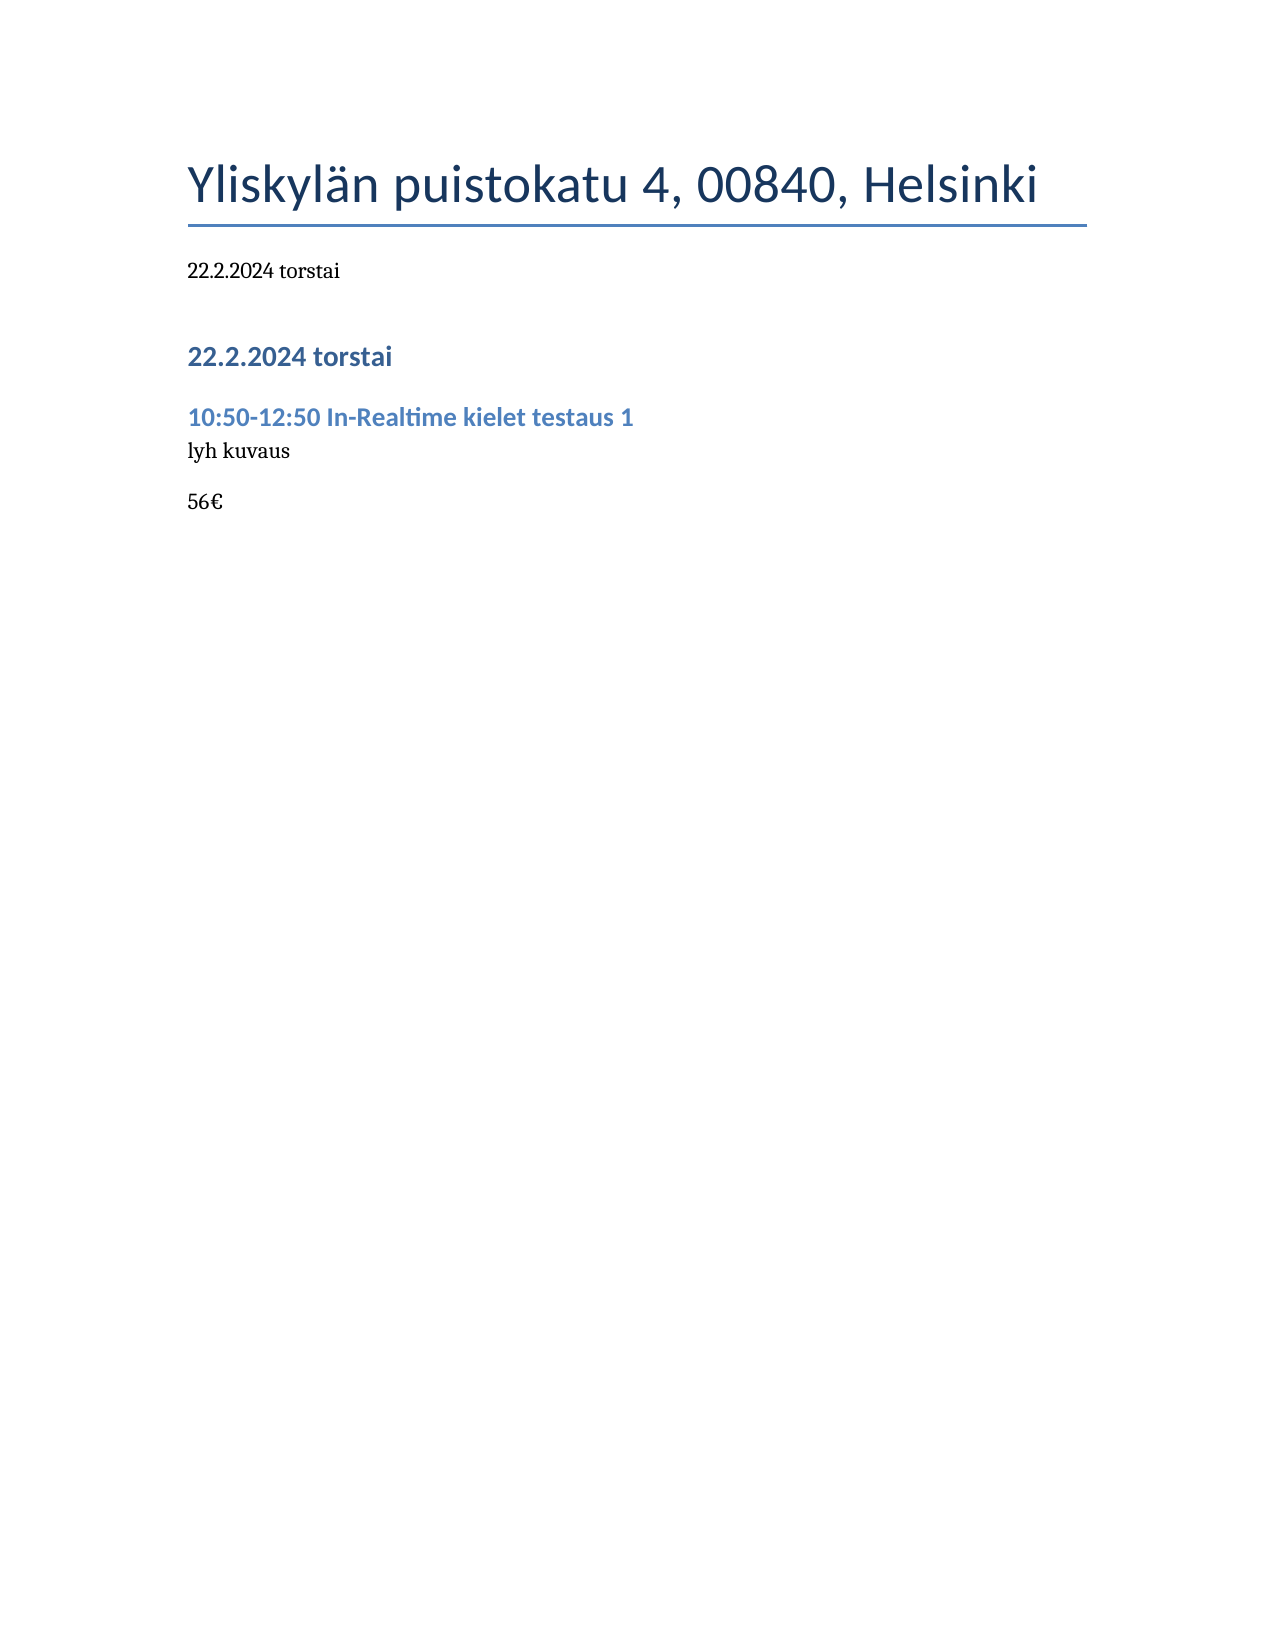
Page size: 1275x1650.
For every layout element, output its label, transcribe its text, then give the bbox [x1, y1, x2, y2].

subtitle 22.2.2024 torstai [187, 338, 1087, 374]
text lyh kuvaus [187, 438, 1087, 464]
text 22.2.2024 torstai [187, 258, 1087, 284]
title Yliskylän puistokatu 4, 00840, Helsinki [187, 150, 1087, 227]
text 56€ [187, 489, 1087, 515]
subtitle 10:50-12:50 In-Realtime kielet testaus 1 [187, 400, 1087, 433]
